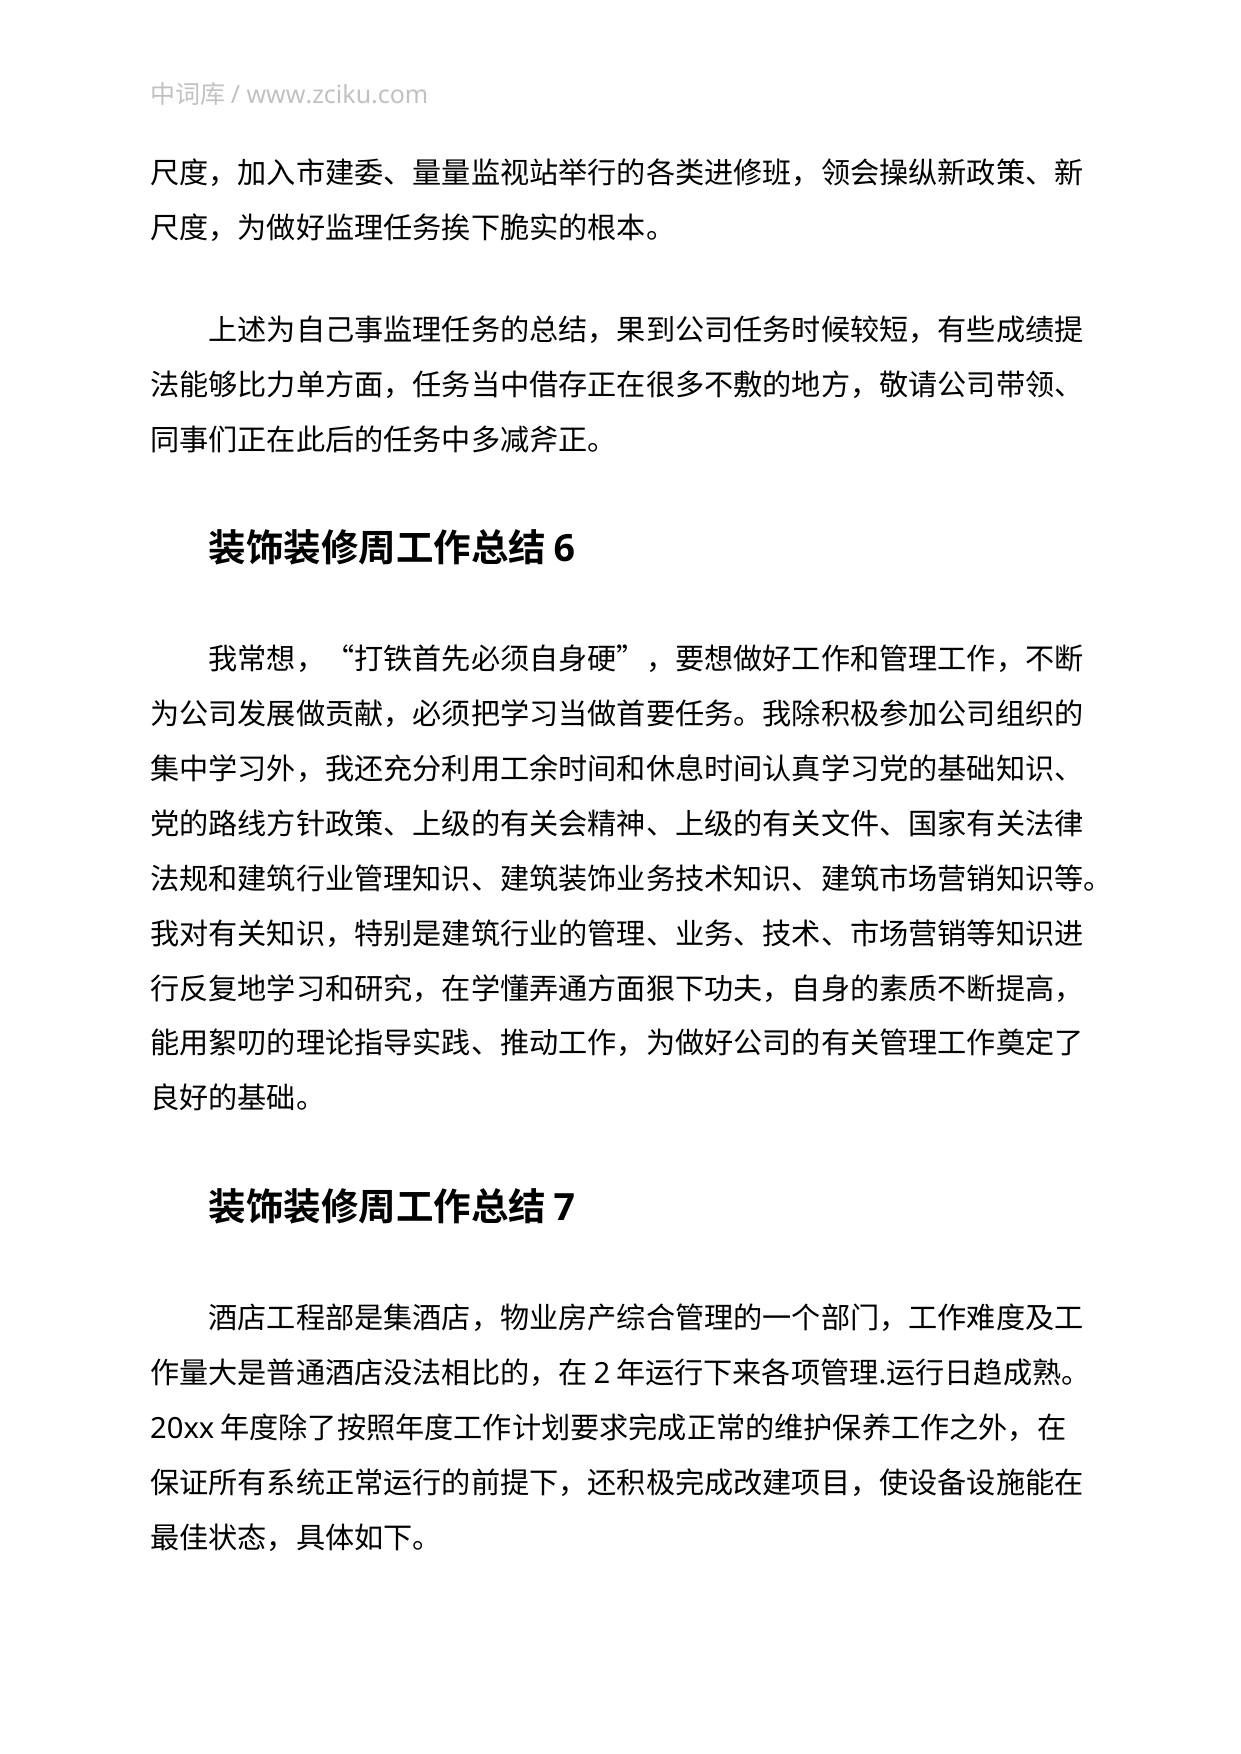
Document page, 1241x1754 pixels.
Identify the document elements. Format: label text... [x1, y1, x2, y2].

text 装饰装修周工作总结6 [150, 518, 1090, 573]
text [150, 150, 1090, 247]
text 酒店工程部是集酒店，物业房产综合管理的一个部门，工作难度及工作量大是普通酒店没法相比的，在2年运行下来各项管理.运行日趋成熟。20xx年度除了按照年度工作计划要求完成正常的维护保养工作之外，在保证所有系统正常运行的前提下，还积极完成改建项目，使设备设施能在最佳状态，具体如下。 [150, 1294, 1090, 1556]
text 我常想，“打铁首先必须自身硬”，要想做好工作和管理工作，不断为公司发展做贡献，必须把学习当做首要任务。我除积极参加公司组织的集中学习外，我还充分利用工余时间和休息时间认真学习党的基础知识、党的路线方针政策、上级的有关会精神、上级的有关文件、国家有关法律法规和建筑行业管理知识、建筑装饰业务技术知识、建筑市场营销知识等。我对有关知识，特别是建筑行业的管理、业务、技术、市场营销等知识进行反复地学习和研究，在学懂弄通方面狠下功夫，自身的素质不断提高，能用絮叨的理论指导实践、推动工作，为做好公司的有关管理工作奠定了良好的基础。 [150, 636, 1090, 1117]
text 装饰装修周工作总结7 [150, 1177, 1090, 1231]
text 上述为自己事监理任务的总结，果到公司任务时候较短，有些成绩提法能够比力单方面，任务当中借存正在很多不敷的地方，敬请公司带领、同事们正在此后的任务中多减斧正。 [150, 307, 1090, 459]
